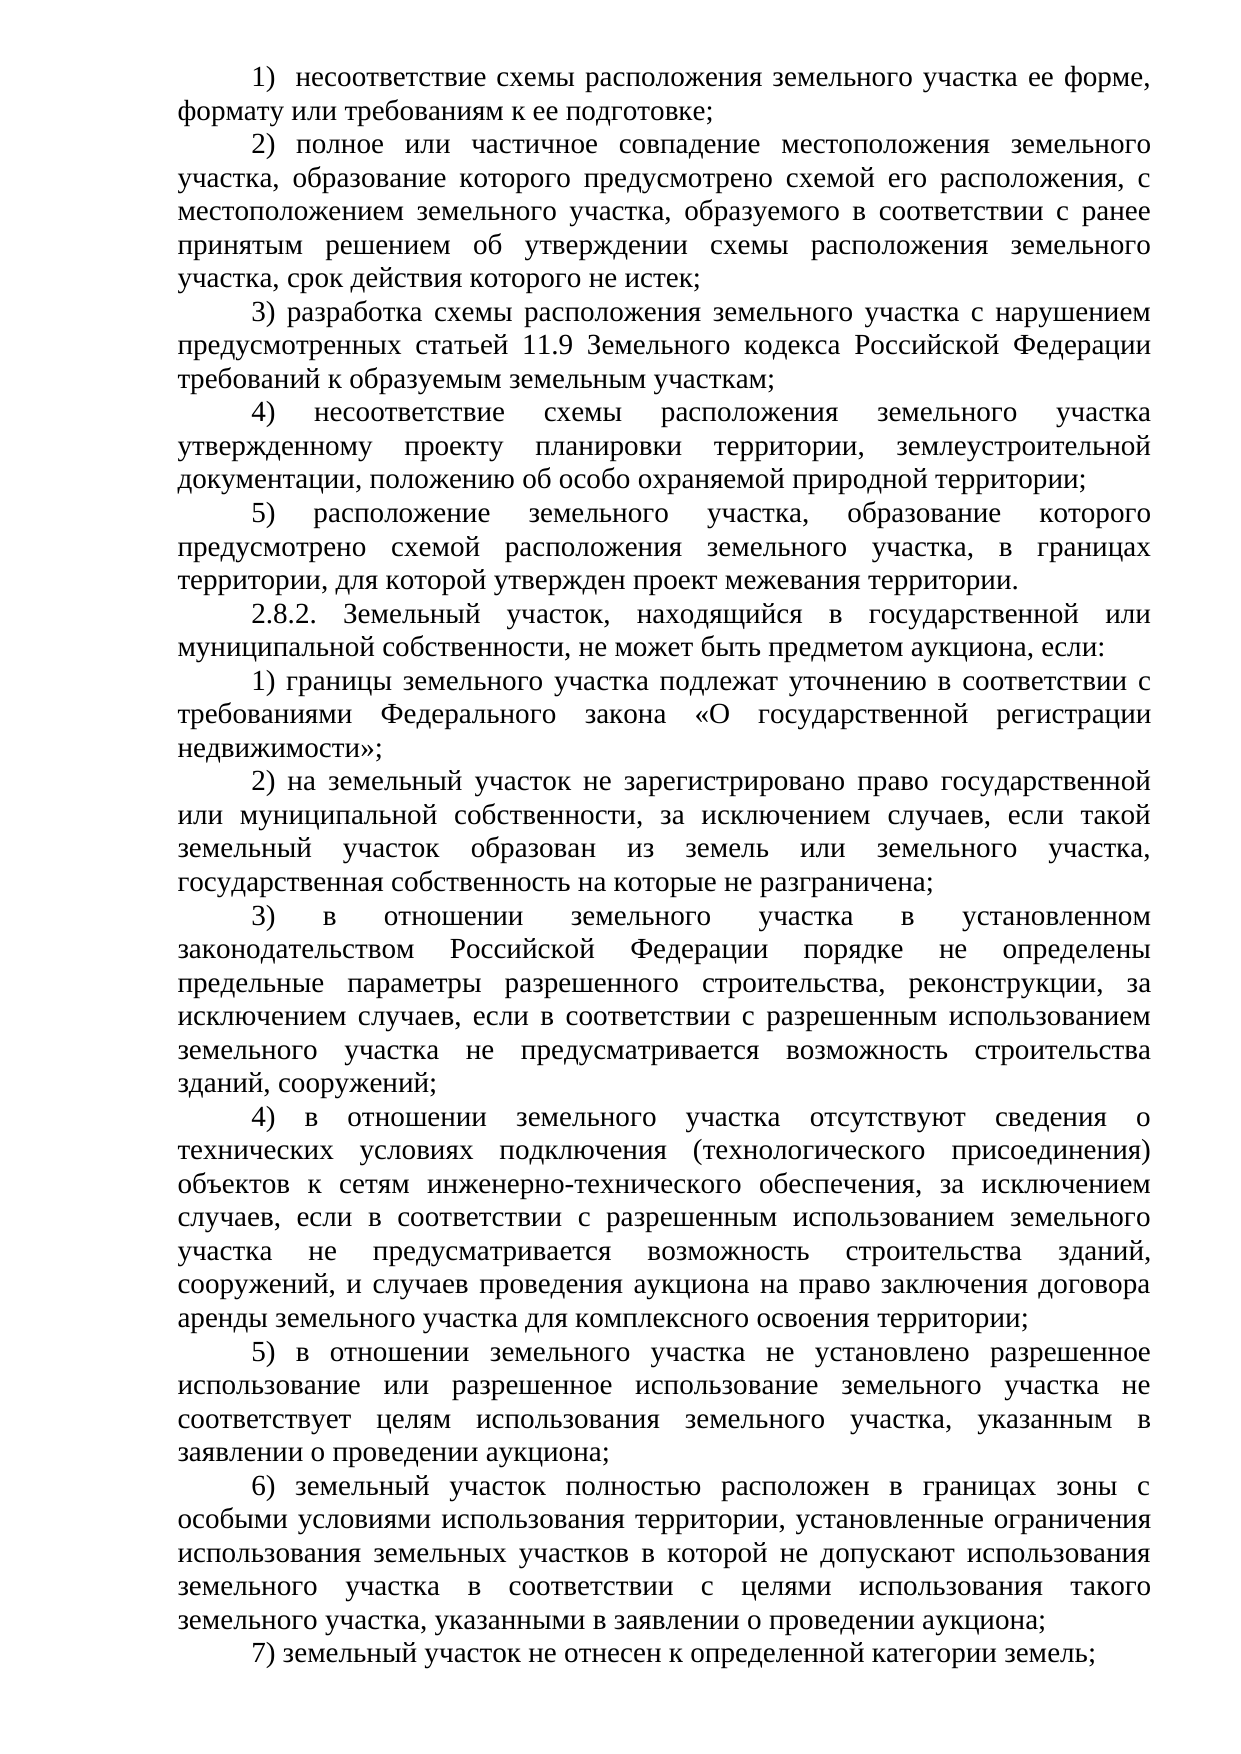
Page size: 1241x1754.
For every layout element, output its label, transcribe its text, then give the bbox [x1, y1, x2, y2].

text 7) земельный участок не отнесен к определенной категории земель; [177, 1636, 1152, 1669]
text 5) расположение земельного участка, образование которого предусмотрено схемой расположения земельного участка, в границах территории, для которой утвержден проект межевания территории. [177, 495, 1152, 596]
text 3) разработка схемы расположения земельного участка с нарушением предусмотренных статьей 11.9 Земельного кодекса Российской Федерации требований к образуемым земельным участкам; [177, 294, 1152, 394]
text 2.8.2. Земельный участок, находящийся в государственной или муниципальной собственности, не может быть предметом аукциона, если: [177, 596, 1152, 663]
text 4) несоответствие схемы расположения земельного участка утвержденному проекту планировки территории, землеустроительной документации, положению об особо охраняемой природной территории; [177, 394, 1152, 495]
text 6) земельный участок полностью расположен в границах зоны с особыми условиями использования территории, установленные ограничения использования земельных участков в которой не допускают использования земельного участка в соответствии с целями использования такого земельного участка, указанными в заявлении о проведении аукциона; [177, 1468, 1152, 1636]
text 1) границы земельного участка подлежат уточнению в соответствии с требованиями Федерального закона «О государственной регистрации недвижимости»; [177, 663, 1152, 763]
text 2) полное или частичное совпадение местоположения земельного участка, образование которого предусмотрено схемой его расположения, с местоположением земельного участка, образуемого в соответствии с ранее принятым решением об утверждении схемы расположения земельного участка, срок действия которого не истек; [177, 126, 1152, 294]
text 4) в отношении земельного участка отсутствуют сведения о технических условиях подключения (технологического присоединения) объектов к сетям инженерно-технического обеспечения, за исключением случаев, если в соответствии с разрешенным использованием земельного участка не предусматривается возможность строительства зданий, сооружений, и случаев проведения аукциона на право заключения договора аренды земельного участка для комплексного освоения территории; [177, 1099, 1152, 1334]
text 3) в отношении земельного участка в установленном законодательством Российской Федерации порядке не определены предельные параметры разрешенного строительства, реконструкции, за исключением случаев, если в соответствии с разрешенным использованием земельного участка не предусматривается возможность строительства зданий, сооружений; [177, 898, 1152, 1099]
text 1) несоответствие схемы расположения земельного участка ее форме, формату или требованиям к ее подготовке; [177, 59, 1152, 126]
text 2) на земельный участок не зарегистрировано право государственной или муниципальной собственности, за исключением случаев, если такой земельный участок образован из земель или земельного участка, государственная собственность на которые не разграничена; [177, 763, 1152, 898]
text 5) в отношении земельного участка не установлено разрешенное использование или разрешенное использование земельного участка не соответствует целям использования земельного участка, указанным в заявлении о проведении аукциона; [177, 1334, 1152, 1468]
